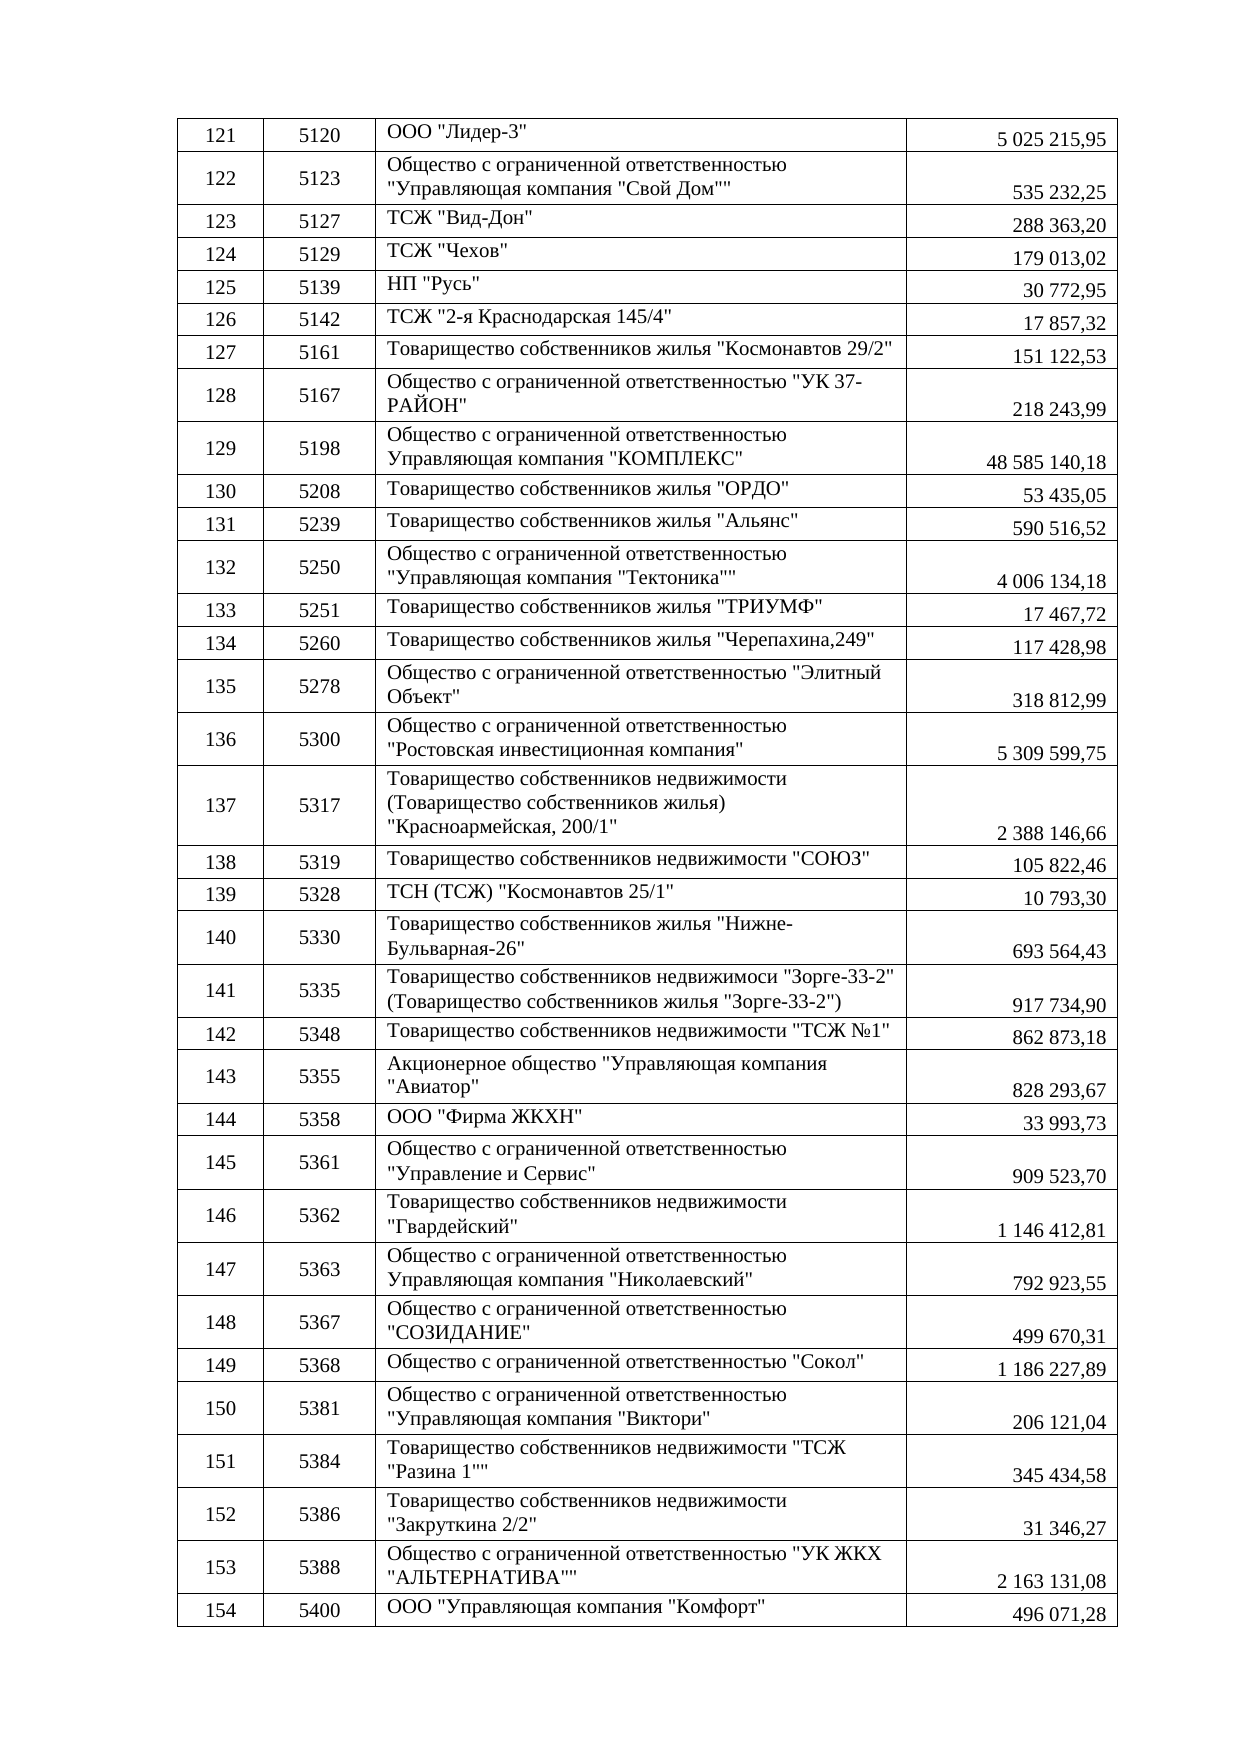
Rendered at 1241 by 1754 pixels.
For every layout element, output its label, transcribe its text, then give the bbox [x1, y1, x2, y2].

table_cell Товарищество собственников недвижимости "Закруткина 2/2" [376, 1488, 906, 1540]
table_cell ТСЖ "2-я Краснодарская 145/4" [376, 304, 906, 335]
table_cell 5300 [264, 713, 375, 765]
table_cell 535 232,25 [907, 152, 1117, 204]
table_cell Товарищество собственников жилья "Альянс" [376, 508, 906, 540]
table_cell 5363 [264, 1243, 375, 1295]
table_cell Товарищество собственников недвижимости "ТСЖ "Разина 1"" [376, 1435, 906, 1487]
table_cell 5330 [264, 911, 375, 963]
table_cell 151 122,53 [907, 336, 1117, 368]
table_cell Общество с ограниченной ответственностью "Управление и Сервис" [376, 1136, 906, 1188]
table_cell 5260 [264, 627, 375, 659]
table_cell 792 923,55 [907, 1243, 1117, 1295]
table_cell 5 309 599,75 [907, 713, 1117, 765]
table_cell 5 025 215,95 [907, 119, 1117, 151]
table_cell 17 857,32 [907, 304, 1117, 335]
table_cell 121 [178, 119, 263, 151]
table_cell ООО "Управляющая компания "Комфорт" [376, 1594, 906, 1626]
table_cell ООО "Фирма ЖКХН" [376, 1104, 906, 1135]
table_cell 149 [178, 1349, 263, 1381]
table_cell 132 [178, 541, 263, 593]
table_cell 141 [178, 965, 263, 1017]
table_cell 206 121,04 [907, 1382, 1117, 1434]
table_cell 218 243,99 [907, 369, 1117, 421]
table_cell 5129 [264, 238, 375, 270]
table_cell Общество с ограниченной ответственностью "УК 37-РАЙОН" [376, 369, 906, 421]
table_cell 5319 [264, 846, 375, 877]
table_cell ТСЖ "Вид-Дон" [376, 205, 906, 237]
table_cell 131 [178, 508, 263, 540]
table_cell 5167 [264, 369, 375, 421]
table_cell 105 822,46 [907, 846, 1117, 877]
table_cell Товарищество собственников недвижимоси "Зорге-33-2" (Товарищество собственников жилья "Зорге-33-2") [376, 965, 906, 1017]
table_cell 4 006 134,18 [907, 541, 1117, 593]
table_cell 148 [178, 1296, 263, 1348]
table_cell Общество с ограниченной ответственностью "УК ЖКХ "АЛЬТЕРНАТИВА"" [376, 1541, 906, 1593]
table_cell 5381 [264, 1382, 375, 1434]
table_cell 5139 [264, 271, 375, 302]
table_cell 123 [178, 205, 263, 237]
table_cell Общество с ограниченной ответственностью Управляющая компания "КОМПЛЕКС" [376, 422, 906, 474]
table_cell Товарищество собственников жилья "Нижне-Бульварная-26" [376, 911, 906, 963]
table_cell 5239 [264, 508, 375, 540]
table_cell 5400 [264, 1594, 375, 1626]
table_cell 5348 [264, 1018, 375, 1049]
table_cell 862 873,18 [907, 1018, 1117, 1049]
table_cell 5361 [264, 1136, 375, 1188]
table_cell 5127 [264, 205, 375, 237]
table_cell 31 346,27 [907, 1488, 1117, 1540]
table_cell 117 428,98 [907, 627, 1117, 659]
table_cell 5317 [264, 766, 375, 845]
table_cell 5362 [264, 1190, 375, 1242]
table_cell 134 [178, 627, 263, 659]
table_cell Товарищество собственников жилья "Космонавтов 29/2" [376, 336, 906, 368]
table_cell 288 363,20 [907, 205, 1117, 237]
table_cell Общество с ограниченной ответственностью Управляющая компания "Николаевский" [376, 1243, 906, 1295]
table_cell 145 [178, 1136, 263, 1188]
table_cell 10 793,30 [907, 879, 1117, 910]
table_cell Товарищество собственников жилья "ТРИУМФ" [376, 594, 906, 626]
table_cell ООО "Лидер-3" [376, 119, 906, 151]
table_cell 138 [178, 846, 263, 877]
table_cell 143 [178, 1050, 263, 1102]
table_cell 5368 [264, 1349, 375, 1381]
table_cell 130 [178, 475, 263, 507]
table_cell Общество с ограниченной ответственностью "Ростовская инвестиционная компания" [376, 713, 906, 765]
table_cell Товарищество собственников недвижимости "СОЮЗ" [376, 846, 906, 877]
table_cell 5328 [264, 879, 375, 910]
table_cell 30 772,95 [907, 271, 1117, 302]
table_cell 5123 [264, 152, 375, 204]
table_cell Товарищество собственников недвижимости "ТСЖ №1" [376, 1018, 906, 1049]
table_cell Товарищество собственников жилья "Черепахина,249" [376, 627, 906, 659]
table_cell Общество с ограниченной ответственностью "Управляющая компания "Тектоника"" [376, 541, 906, 593]
table_cell 5142 [264, 304, 375, 335]
table_cell 127 [178, 336, 263, 368]
table_cell 53 435,05 [907, 475, 1117, 507]
table_cell ТСН (ТСЖ) "Космонавтов 25/1" [376, 879, 906, 910]
table_cell 2 163 131,08 [907, 1541, 1117, 1593]
table_cell 2 388 146,66 [907, 766, 1117, 845]
table_cell 496 071,28 [907, 1594, 1117, 1626]
table_cell 5208 [264, 475, 375, 507]
table_cell 909 523,70 [907, 1136, 1117, 1188]
table_cell 153 [178, 1541, 263, 1593]
table_cell 5355 [264, 1050, 375, 1102]
table_cell 5278 [264, 660, 375, 712]
table_cell Товарищество собственников недвижимости (Товарищество собственников жилья) "Красноармейская, 200/1" [376, 766, 906, 845]
table_cell 5120 [264, 119, 375, 151]
table_cell 136 [178, 713, 263, 765]
table_cell 150 [178, 1382, 263, 1434]
table_cell Общество с ограниченной ответственностью "Управляющая компания "Виктори" [376, 1382, 906, 1434]
table_cell Акционерное общество "Управляющая компания "Авиатор" [376, 1050, 906, 1102]
table_cell 144 [178, 1104, 263, 1135]
table_cell Общество с ограниченной ответственностью "Элитный Объект" [376, 660, 906, 712]
table_cell 122 [178, 152, 263, 204]
table_cell 135 [178, 660, 263, 712]
table_cell 499 670,31 [907, 1296, 1117, 1348]
table_cell 693 564,43 [907, 911, 1117, 963]
table_cell ТСЖ "Чехов" [376, 238, 906, 270]
table_cell 125 [178, 271, 263, 302]
table_cell 146 [178, 1190, 263, 1242]
table_cell 5388 [264, 1541, 375, 1593]
table_cell 1 146 412,81 [907, 1190, 1117, 1242]
table_cell 179 013,02 [907, 238, 1117, 270]
table_cell 154 [178, 1594, 263, 1626]
table_cell 5251 [264, 594, 375, 626]
table_cell 5161 [264, 336, 375, 368]
table_cell Общество с ограниченной ответственностью "Сокол" [376, 1349, 906, 1381]
table_cell 5335 [264, 965, 375, 1017]
table_cell 140 [178, 911, 263, 963]
table_cell 133 [178, 594, 263, 626]
table_cell 1 186 227,89 [907, 1349, 1117, 1381]
table_cell 5384 [264, 1435, 375, 1487]
table_cell Товарищество собственников жилья "ОРДО" [376, 475, 906, 507]
table_cell 5358 [264, 1104, 375, 1135]
table_cell Общество с ограниченной ответственностью "СОЗИДАНИЕ" [376, 1296, 906, 1348]
table_cell 828 293,67 [907, 1050, 1117, 1102]
table_cell 5367 [264, 1296, 375, 1348]
table_cell 590 516,52 [907, 508, 1117, 540]
table_cell 137 [178, 766, 263, 845]
table_cell 5250 [264, 541, 375, 593]
table_cell 345 434,58 [907, 1435, 1117, 1487]
table_cell 126 [178, 304, 263, 335]
table_cell Товарищество собственников недвижимости "Гвардейский" [376, 1190, 906, 1242]
table_cell 5198 [264, 422, 375, 474]
table_cell 318 812,99 [907, 660, 1117, 712]
table_cell 33 993,73 [907, 1104, 1117, 1135]
table_cell 129 [178, 422, 263, 474]
table_cell 17 467,72 [907, 594, 1117, 626]
table_cell 152 [178, 1488, 263, 1540]
table_cell НП "Русь" [376, 271, 906, 302]
table_cell 128 [178, 369, 263, 421]
table_cell 147 [178, 1243, 263, 1295]
table_cell 48 585 140,18 [907, 422, 1117, 474]
table_cell 917 734,90 [907, 965, 1117, 1017]
table_cell 142 [178, 1018, 263, 1049]
table_cell 139 [178, 879, 263, 910]
table_cell 124 [178, 238, 263, 270]
table_cell 151 [178, 1435, 263, 1487]
table_cell Общество с ограниченной ответственностью "Управляющая компания "Свой Дом"" [376, 152, 906, 204]
table_cell 5386 [264, 1488, 375, 1540]
